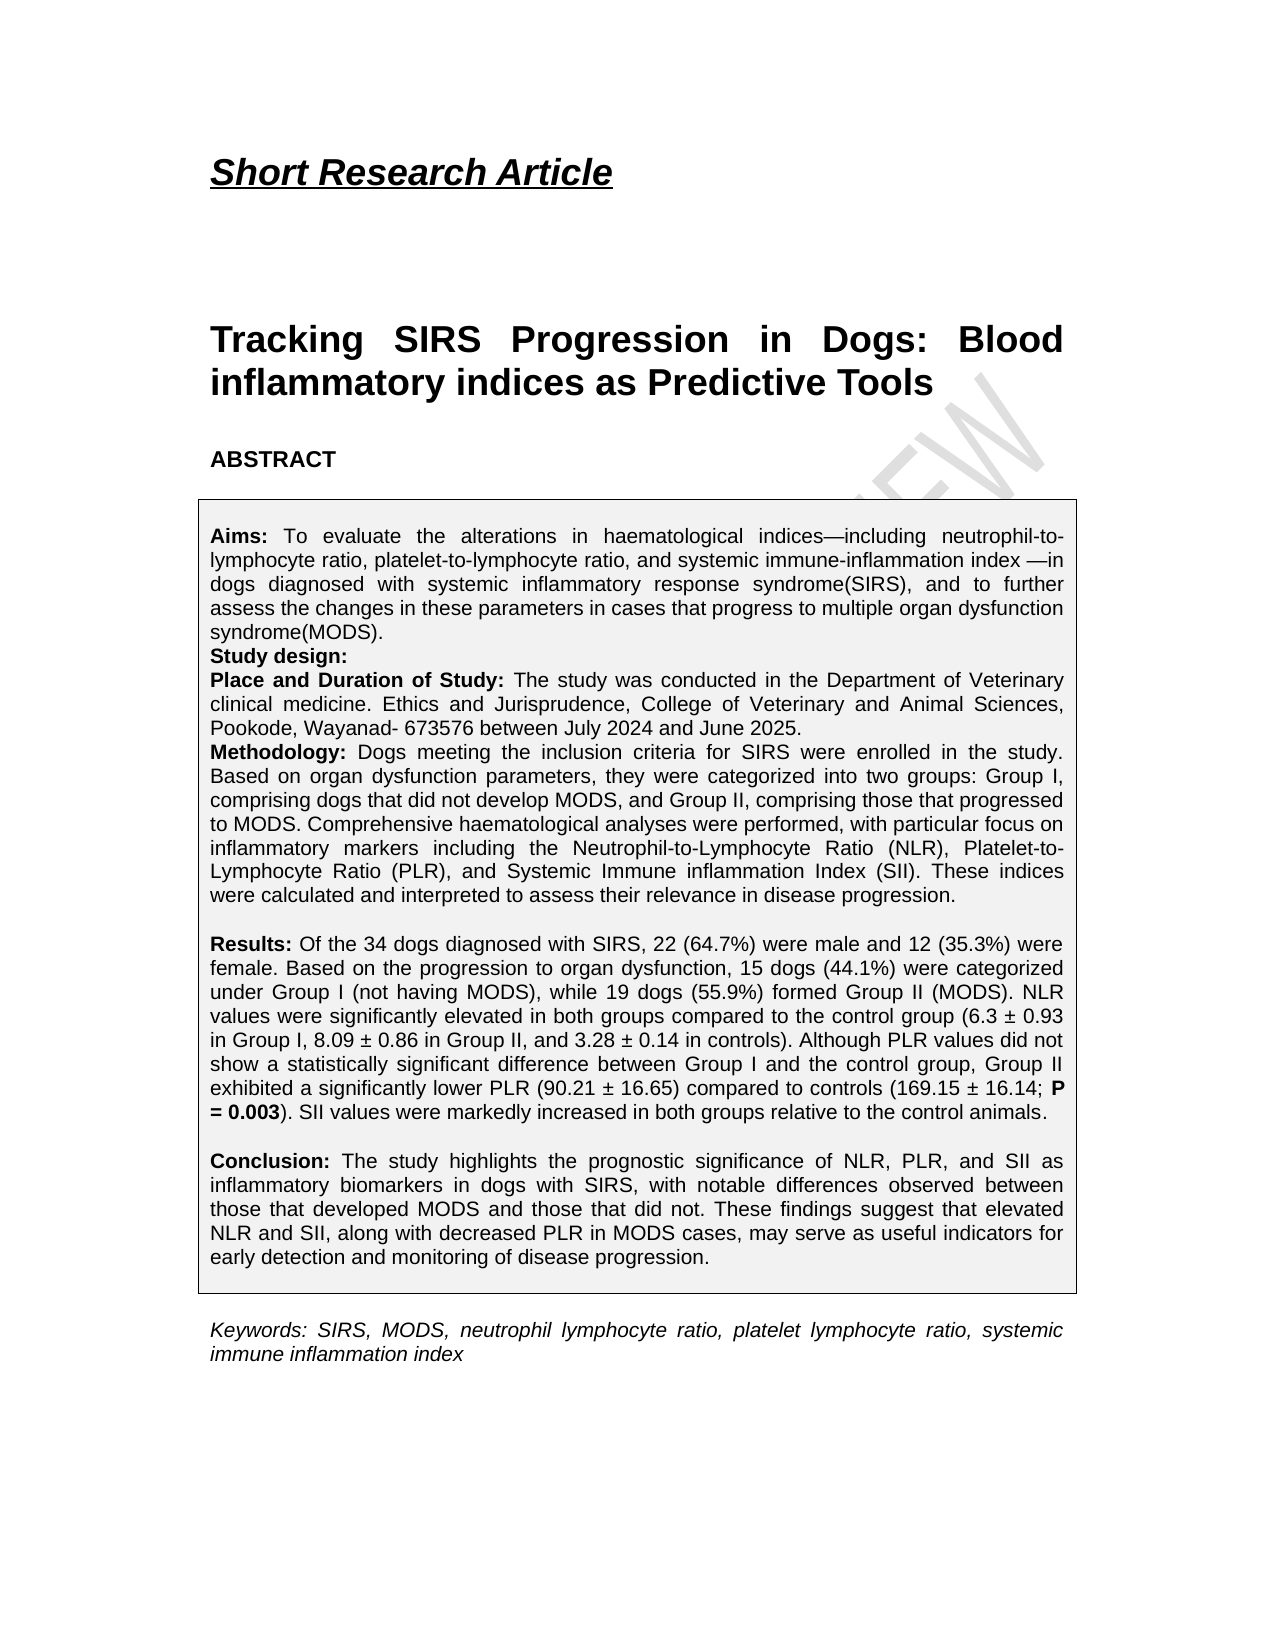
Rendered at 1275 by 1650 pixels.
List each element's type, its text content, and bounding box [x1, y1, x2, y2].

table_header Aims: To evaluate the alterations in haematological indices—including neutrophil-to-lymphocyte ratio, platelet-to-lymphocyte ratio, and systemic immune-inflammation index —in dogs diagnosed with systemic inflammatory response syndrome(SIRS), and to further assess the changes in these parameters in cases that progress to multiple organ dysfunction syndrome(MODS). Study design: Place and Duration of Study: The study was conducted in the Department of Veterinary clinical medicine. Ethics and Jurisprudence, College of Veterinary and Animal Sciences, Pookode, Wayanad- 673576 between July 2024 and June 2025. Methodology: Dogs meeting the inclusion criteria for SIRS were enrolled in the study. Based on organ dysfunction parameters, they were categorized into two groups: Group I, comprising dogs that did not develop MODS, and Group II, comprising those that progressed to MODS. Comprehensive haematological analyses were performed, with particular focus on inflammatory markers including the Neutrophil-to-Lymphocyte Ratio (NLR), Platelet-to-Lymphocyte Ratio (PLR), and Systemic Immune inflammation Index (SII). These indices were calculated and interpreted to assess their relevance in disease progression. Results: Of the 34 dogs diagnosed with SIRS, 22 (64.7%) were male and 12 (35.3%) were female. Based on the progression to organ dysfunction, 15 dogs (44.1%) were categorized under Group I (not having MODS), while 19 dogs (55.9%) formed Group II (MODS). NLR values were significantly elevated in both groups compared to the control group (6.3 ± 0.93 in Group I, 8.09 ± 0.86 in Group II, and 3.28 ± 0.14 in controls). Although PLR values did not show a statistically significant difference between Group I and the control group, Group II exhibited a significantly lower PLR (90.21 ± 16.65) compared to controls (169.15 ± 16.14; P = 0.003). SII values were markedly increased in both groups relative to the control animals. Conclusion: The study highlights the prognostic significance of NLR, PLR, and SII as inflammatory biomarkers in dogs with SIRS, with notable differences observed between those that developed MODS and those that did not. These findings suggest that elevated NLR and SII, along with decreased PLR in MODS cases, may serve as useful indicators for early detection and monitoring of disease progression. [199, 500, 1076, 1293]
title Short Research Article [210, 150, 1065, 193]
text Keywords: SIRS, MODS, neutrophil lymphocyte ratio, platelet lymphocyte ratio, systemic immune inflammation index [210, 1318, 1065, 1366]
text ABSTRACT [210, 446, 1065, 473]
text Tracking SIRS Progression in Dogs: Blood inflammatory indices as Predictive Tools [210, 317, 1065, 403]
